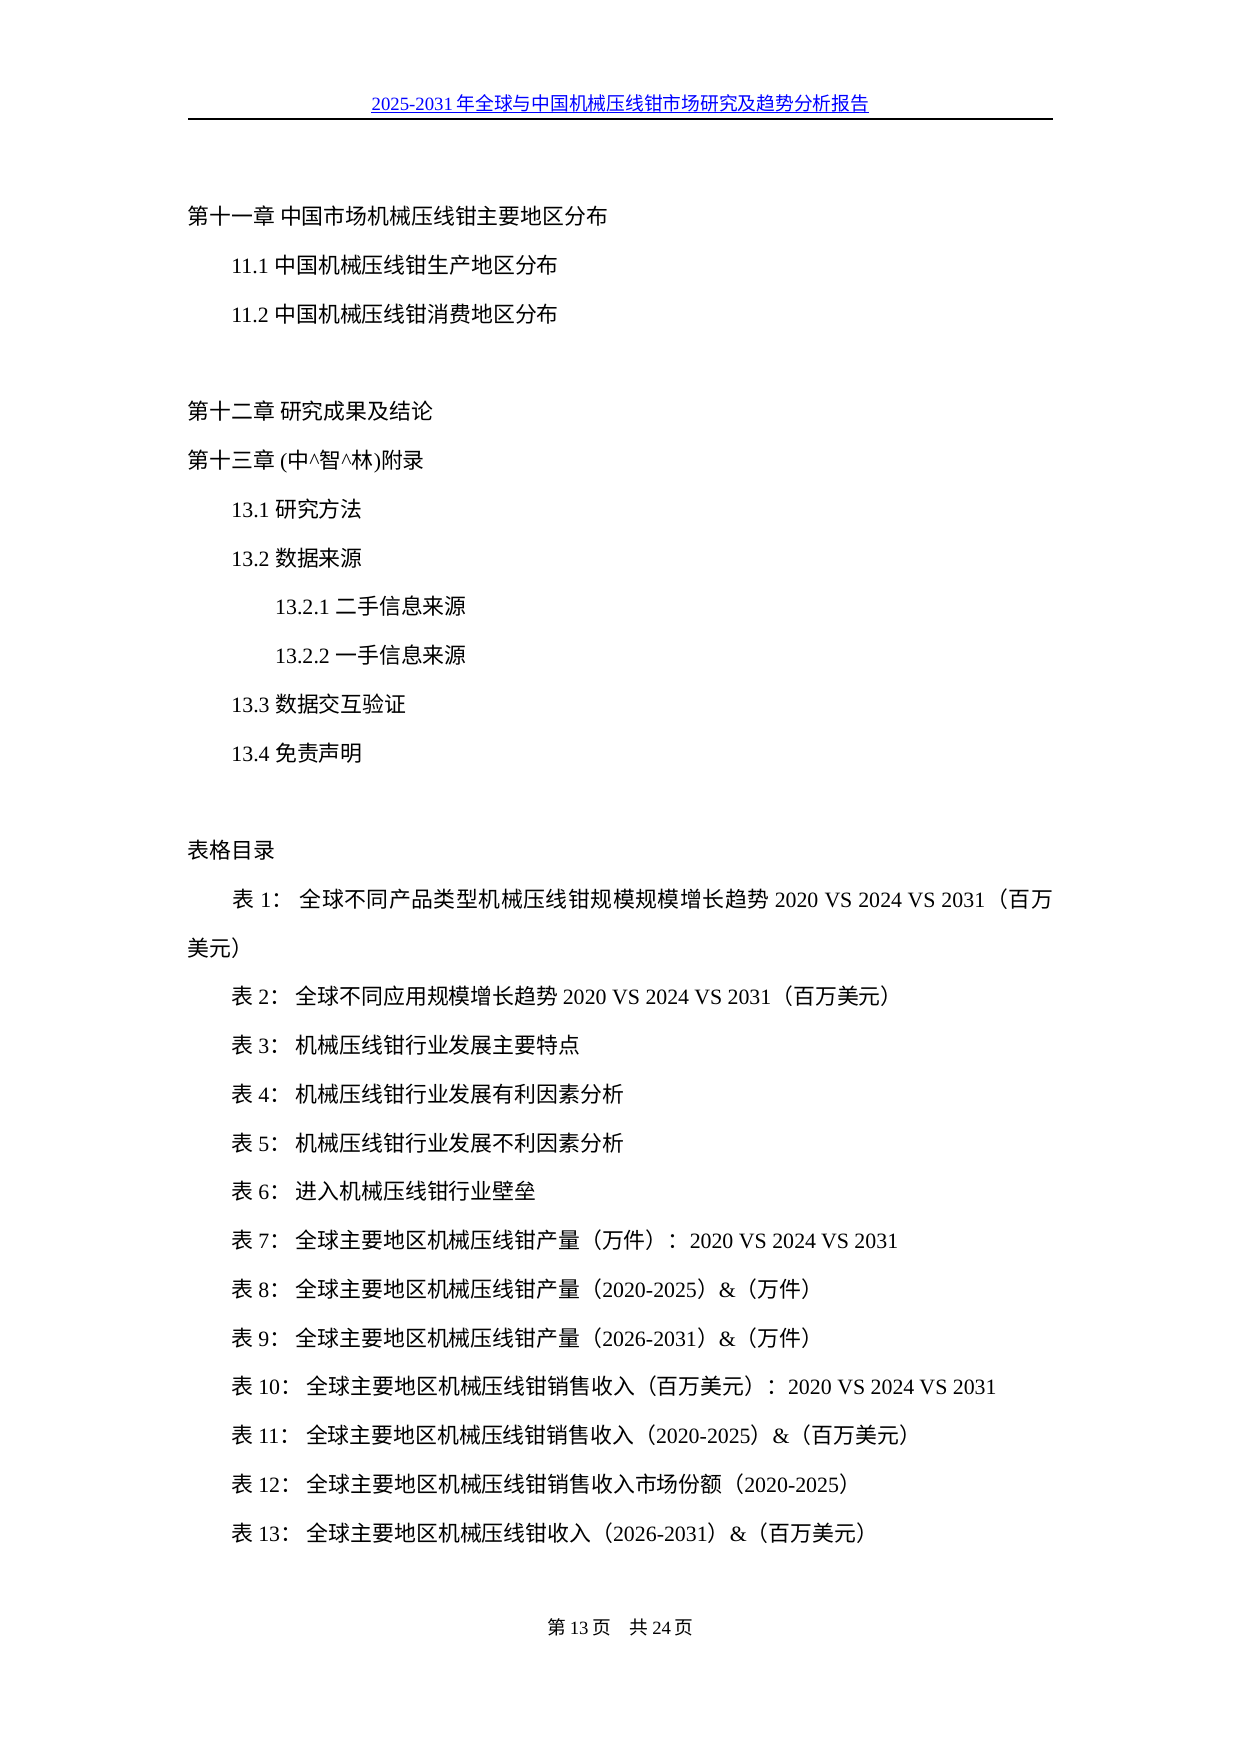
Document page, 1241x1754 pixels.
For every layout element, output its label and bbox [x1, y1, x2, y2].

text [187, 150, 1053, 1548]
